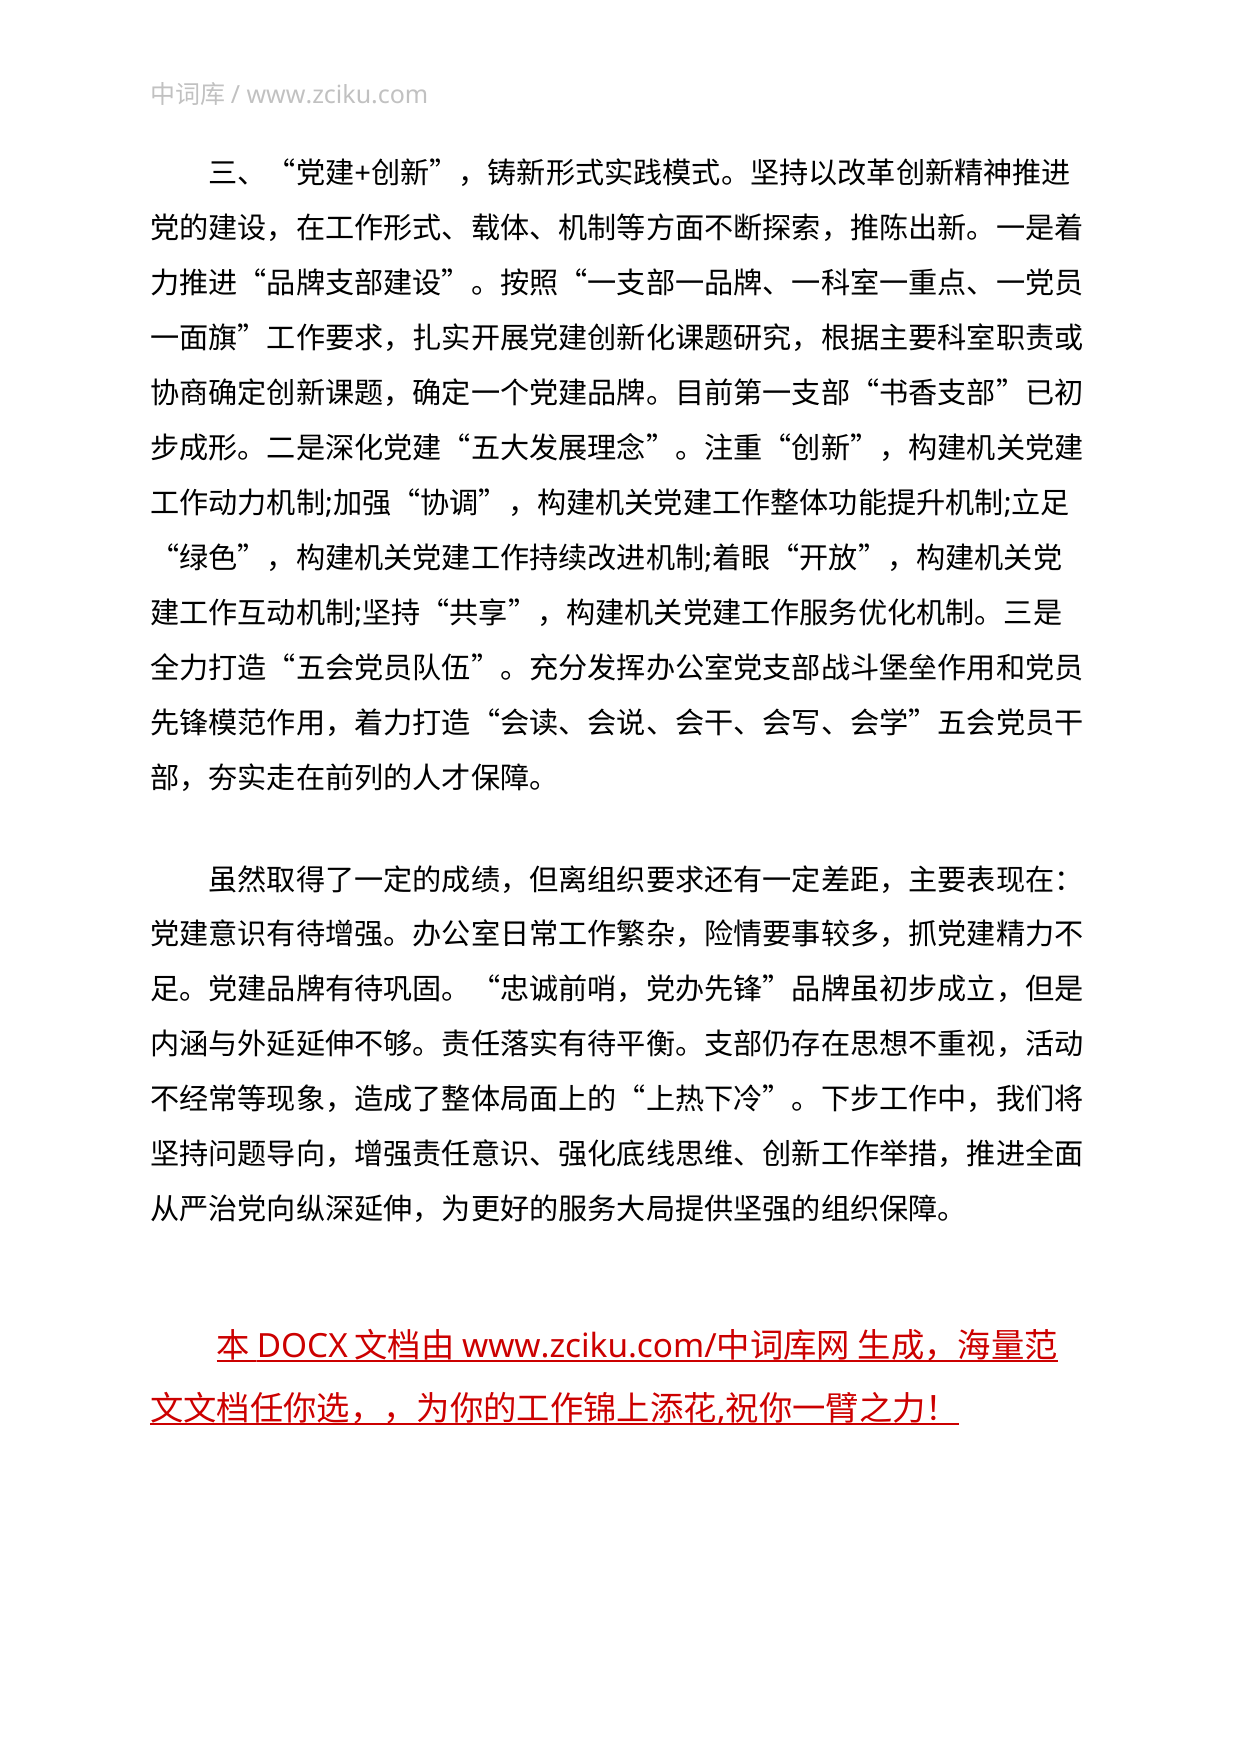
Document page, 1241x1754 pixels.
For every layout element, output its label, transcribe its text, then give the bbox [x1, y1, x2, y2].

text 虽然取得了一定的成绩，但离组织要求还有一定差距，主要表现在：党建意识有待增强。办公室日常工作繁杂，险情要事较多，抓党建精力不足。党建品牌有待巩固。“忠诚前哨，党办先锋”品牌虽初步成立，但是内涵与外延延伸不够。责任落实有待平衡。支部仍存在思想不重视，活动不经常等现象，造成了整体局面上的“上热下冷”。下步工作中，我们将坚持问题导向，增强责任意识、强化底线思维、创新工作举措，推进全面从严治党向纵深延伸，为更好的服务大局提供坚强的组织保障。 [150, 856, 1090, 1228]
text 三、“党建+创新”，铸新形式实践模式。坚持以改革创新精神推进党的建设，在工作形式、载体、机制等方面不断探索，推陈出新。一是着力推进“品牌支部建设”。按照“一支部一品牌、一科室一重点、一党员一面旗”工作要求，扎实开展党建创新化课题研究，根据主要科室职责或协商确定创新课题，确定一个党建品牌。目前第一支部“书香支部”已初步成形。二是深化党建“五大发展理念”。注重“创新”，构建机关党建工作动力机制;加强“协调”，构建机关党建工作整体功能提升机制;立足“绿色”，构建机关党建工作持续改进机制;着眼“开放”，构建机关党建工作互动机制;坚持“共享”，构建机关党建工作服务优化机制。三是全力打造“五会党员队伍”。充分发挥办公室党支部战斗堡垒作用和党员先锋模范作用，着力打造“会读、会说、会干、会写、会学”五会党员干部，夯实走在前列的人才保障。 [150, 150, 1090, 797]
text 本DOCX文档由 www.zciku.com/中词库网 生成，海量范文文档任你选，，为你的工作锦上添花,祝你一臂之力！ [150, 1318, 1090, 1430]
